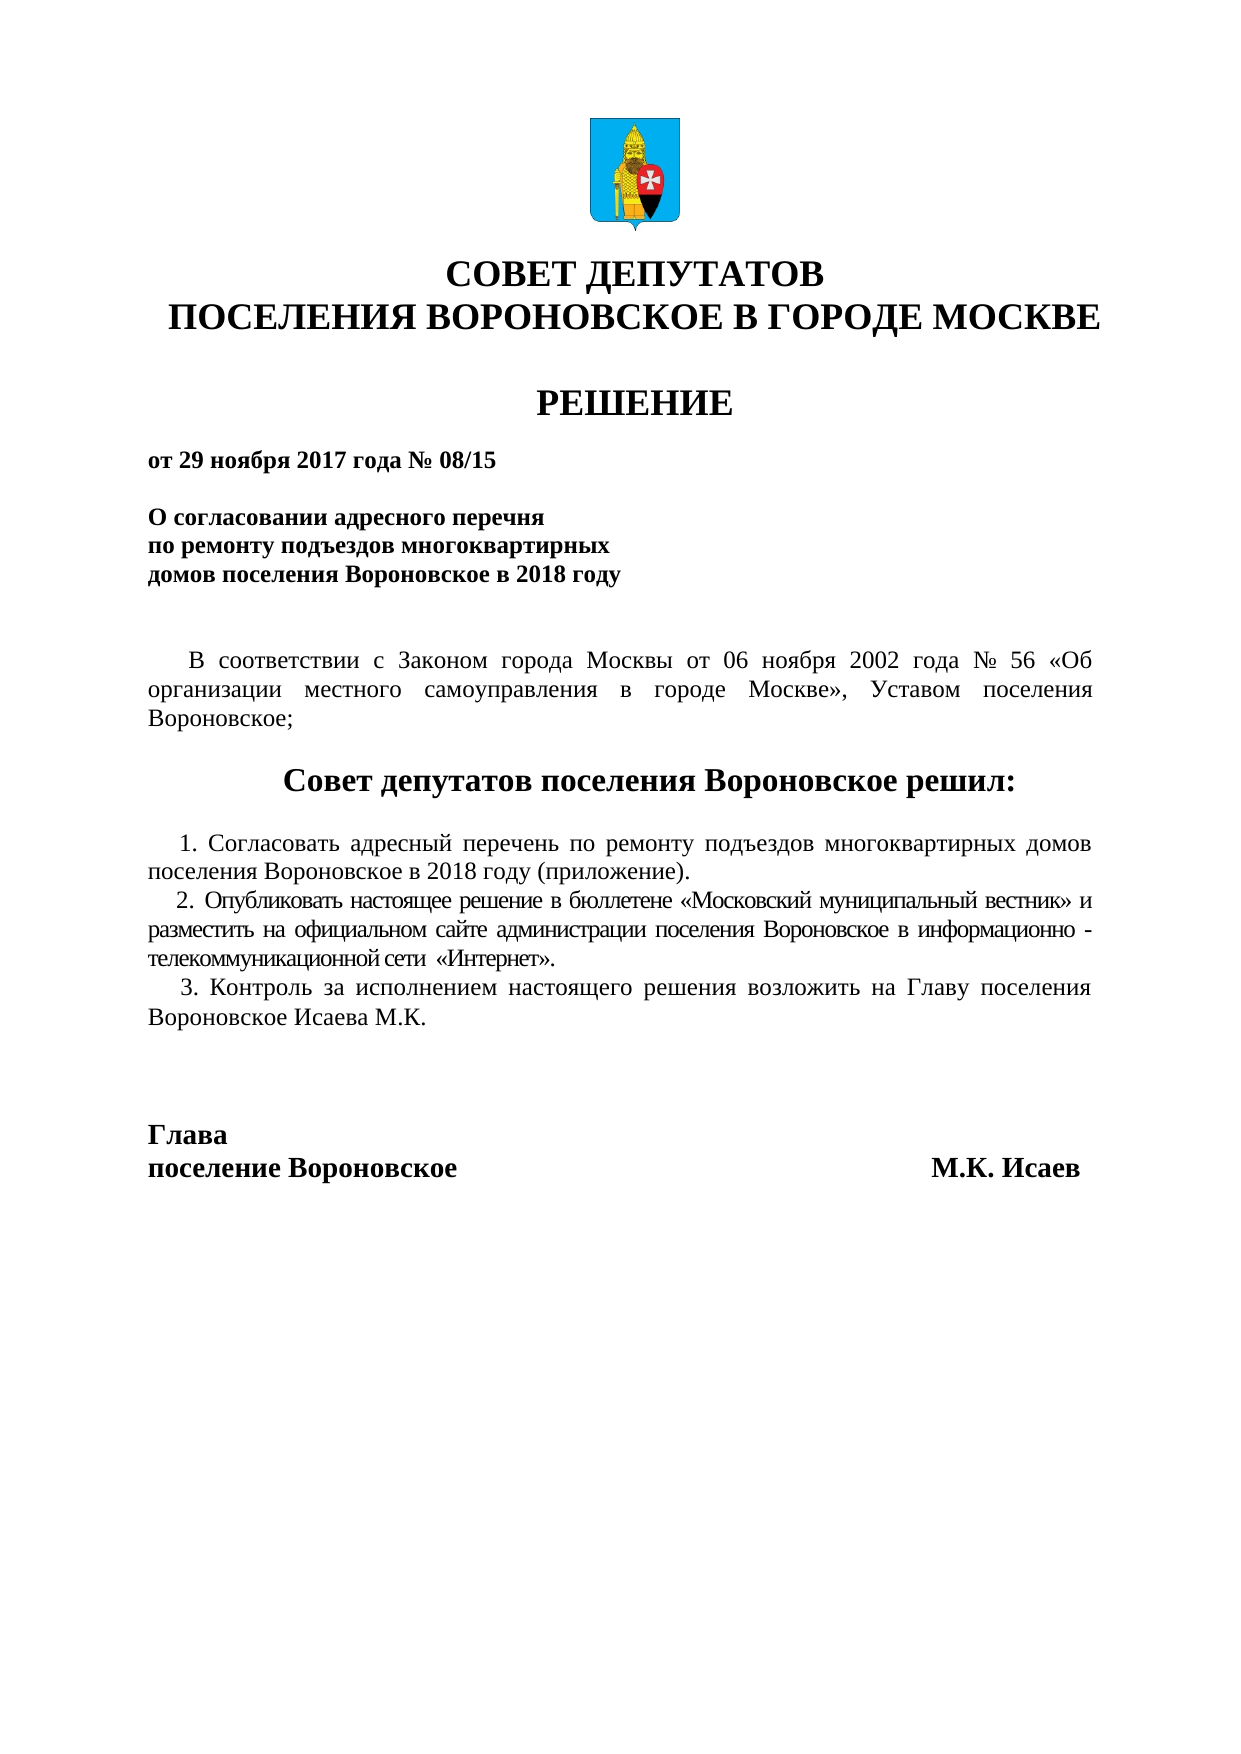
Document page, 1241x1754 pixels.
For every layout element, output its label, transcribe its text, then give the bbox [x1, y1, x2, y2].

text О согласовании адресного перечня [148, 502, 1093, 530]
text 1. Согласовать адресный перечень по ремонту подъездов многоквартирных домов поселения Вороновское в 2018 году (приложение). [148, 828, 1093, 885]
text В соответствии с Законом города Москвы от 06 ноября 2002 года № 56 «Об организации местного самоуправления в городе Москве», Уставом поселения Вороновское; [148, 645, 1093, 732]
text Совет депутатов поселения Вороновское решил: [148, 761, 1093, 799]
picture [590, 124, 680, 231]
text поселение Вороновское М.К. Исаев [148, 1151, 1093, 1184]
text 3. Контроль за исполнением настоящего решения возложить на Главу поселения Вороновское Исаева М.К. [148, 971, 1093, 1031]
text ПОСЕЛЕНИЯ ВОРОНОВСКОЕ В ГОРОДЕ МОСКВЕ [133, 294, 1137, 338]
text РЕШЕНИЕ [133, 381, 1137, 424]
text от 29 ноября 2017 года № 08/15 [148, 445, 1093, 473]
text 2. Опубликовать настоящее решение в бюллетене «Московский муниципальный вестник» и разместить на официальном сайте администрации поселения Вороновское в информационно - телекоммуникационной сети «Интернет». [148, 885, 1093, 971]
text Глава [148, 1117, 1093, 1151]
text СОВЕТ ДЕПУТАТОВ [133, 251, 1137, 294]
text домов поселения Вороновское в 2018 году [148, 559, 1093, 588]
text по ремонту подъездов многоквартирных [148, 530, 1093, 559]
